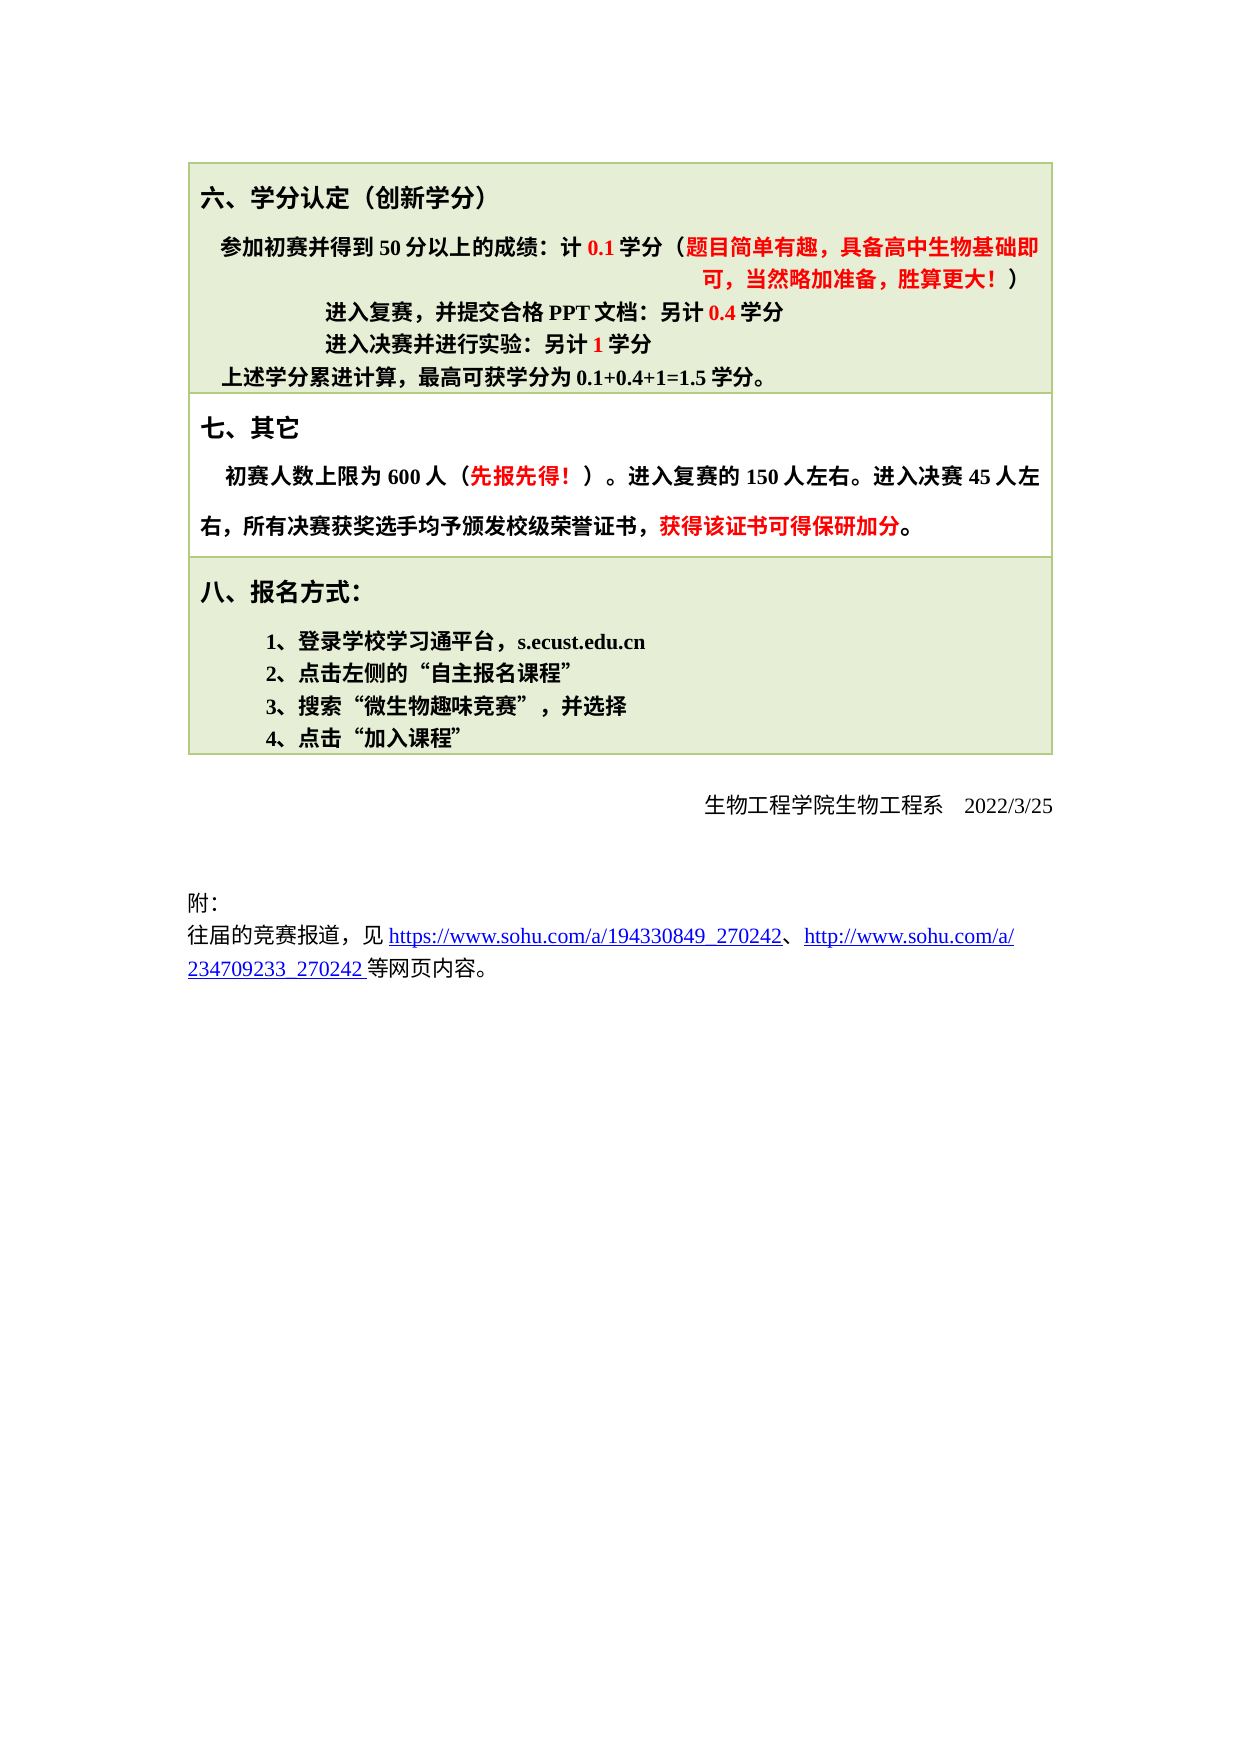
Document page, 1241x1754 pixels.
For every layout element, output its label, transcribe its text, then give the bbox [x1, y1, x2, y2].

table_cell 六、学分认定（创新学分） 参加初赛并得到50分以上的成绩：计0.1学分（题目简单有趣，具备高中生物基础即可，当然略加准备，胜算更大！） 进入复赛，并提交合格PPT文档：另计0.4学分 进入决赛并进行实验：另计1学分 上述学分累进计算，最高可获学分为0.1+0.4+1=1.5学分。 [190, 164, 1051, 392]
table_cell 八、报名方式： 1、登录学校学习通平台，s.ecust.edu.cn 2、点击左侧的“自主报名课程” 3、搜索“微生物趣味竞赛”，并选择 4、点击“加入课程” [190, 558, 1051, 753]
text 生物工程学院生物工程系 2022/3/25 [187, 788, 1053, 820]
text 附： [187, 885, 1053, 918]
table_cell 七、其它 初赛人数上限为600人（先报先得！）。进入复赛的150人左右。进入决赛45人左右，所有决赛获奖选手均予颁发校级荣誉证书，获得该证书可得保研加分。 [190, 394, 1051, 556]
text 往届的竞赛报道，见https://www.sohu.com/a/194330849_270242、http://www.sohu.com/a/234709233_270242等网页内容。 [187, 918, 1053, 983]
